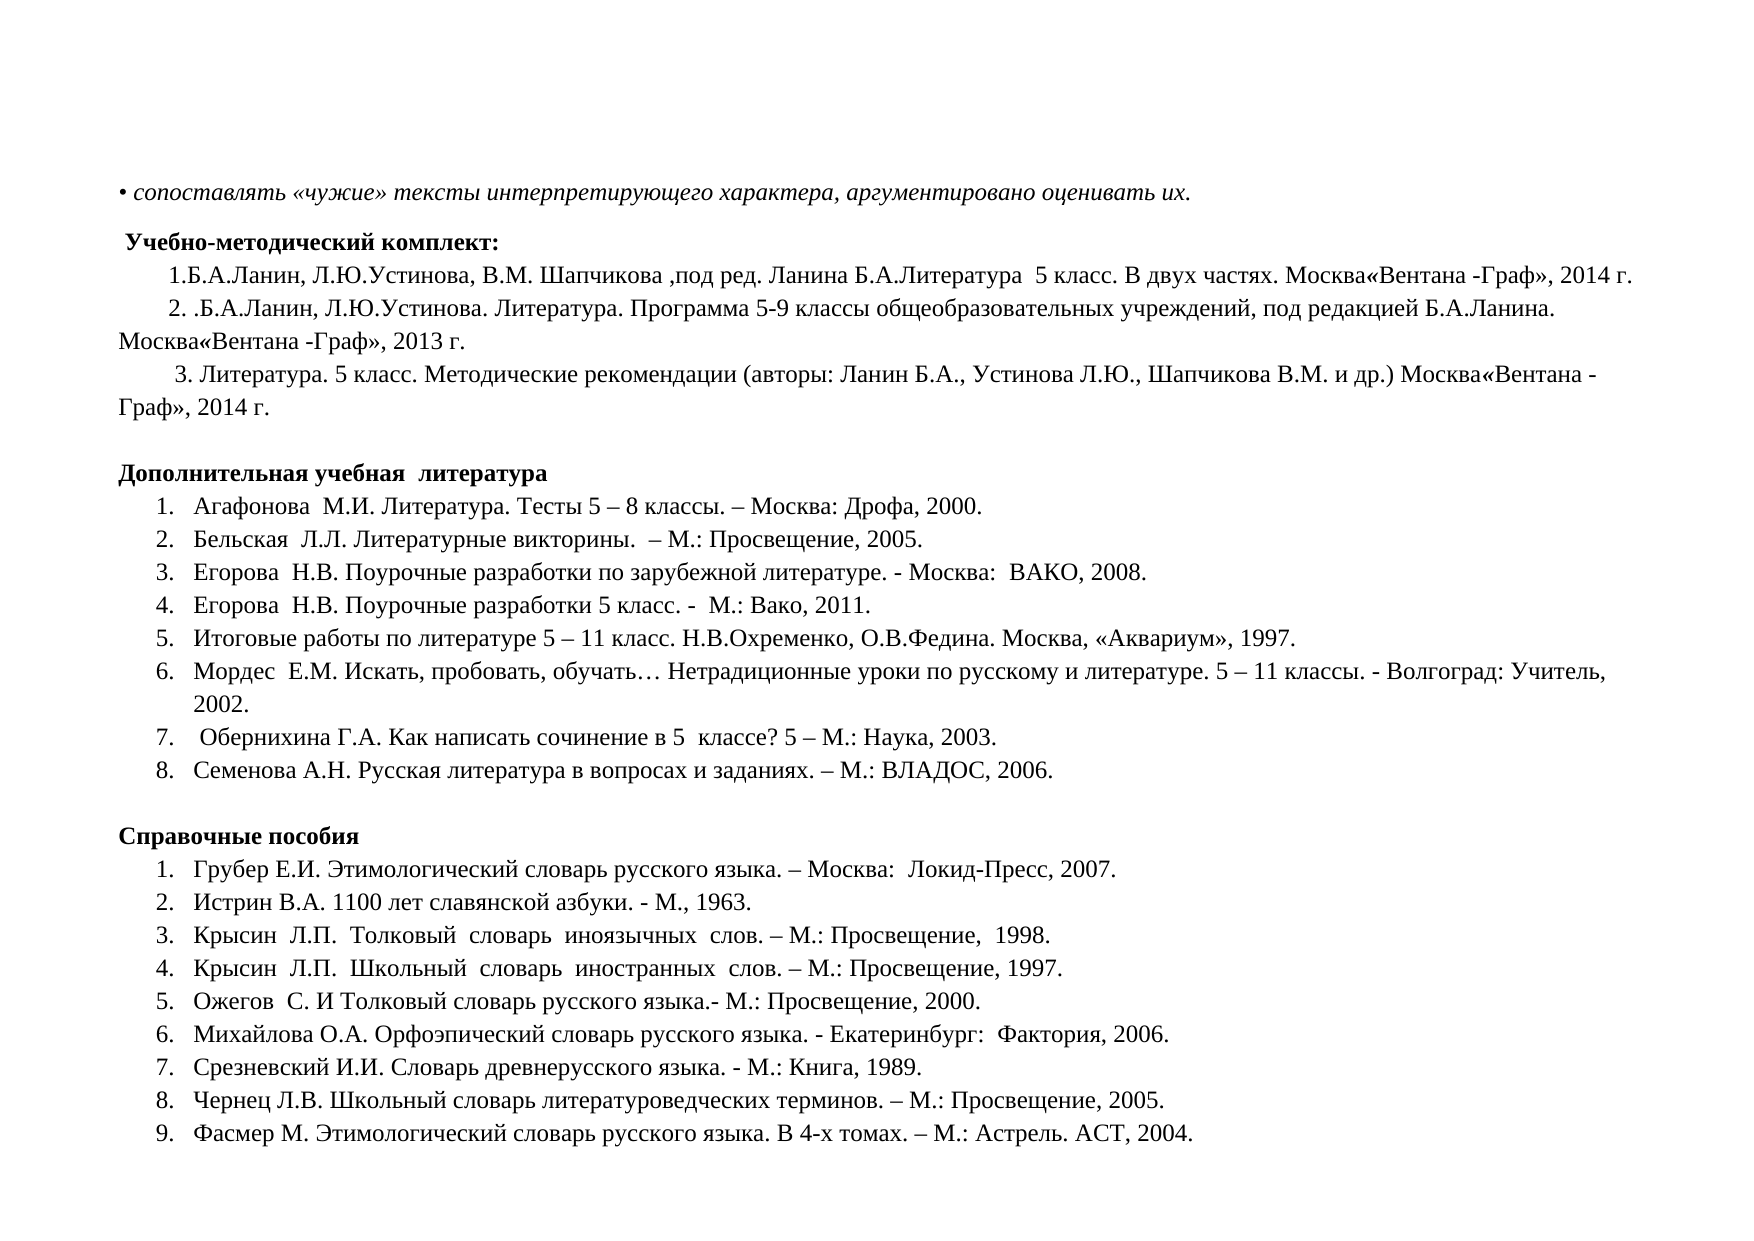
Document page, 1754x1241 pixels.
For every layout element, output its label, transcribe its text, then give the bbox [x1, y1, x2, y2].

list Егорова Н.В. Поурочные разработки по зарубежной литературе. - Москва: ВАКО, 2008. [156, 557, 1636, 586]
text Справочные пособия [118, 821, 1636, 850]
list Обернихина Г.А. Как написать сочинение в 5 классе? 5 – М.: Наука, 2003. [156, 722, 1636, 751]
list Грубер Е.И. Этимологический словарь русского языка. – Москва: Локид-Пресс, 2007. [156, 854, 1636, 883]
list Срезневский И.И. Словарь древнерусского языка. - М.: Книга, 1989. [156, 1052, 1636, 1081]
text Учебно-методический комплект: [118, 227, 1636, 256]
list Бельская Л.Л. Литературные викторины. – М.: Просвещение, 2005. [156, 524, 1636, 553]
text Дополнительная учебная литература [118, 458, 1636, 487]
list Итоговые работы по литературе 5 – 11 класс. Н.В.Охременко, О.В.Федина. Москва, «Аквариум», 1997. [156, 623, 1636, 652]
list Ожегов С. И Толковый словарь русского языка.- М.: Просвещение, 2000. [156, 986, 1636, 1015]
text 1.Б.А.Ланин, Л.Ю.Устинова, В.М. Шапчикова ,под ред. Ланина Б.А.Литература 5 класс. В двух частях. Москва«Вентана -Граф», 2014 г. [118, 260, 1636, 288]
text 2. .Б.А.Ланин, Л.Ю.Устинова. Литература. Программа 5-9 классы общеобразовательных учреждений, под редакцией Б.А.Ланина. Москва«Вентана -Граф», 2013 г. [118, 293, 1636, 354]
text 3. Литература. 5 класс. Методические рекомендации (авторы: Ланин Б.А., Устинова Л.Ю., Шапчикова В.М. и др.) Москва«Вентана -Граф», 2014 г. [118, 359, 1636, 421]
list Фасмер М. Этимологический словарь русского языка. В 4-х томах. – М.: Астрель. АСТ, 2004. [156, 1118, 1636, 1147]
list Егорова Н.В. Поурочные разработки 5 класс. - М.: Вако, 2011. [156, 590, 1636, 619]
list Истрин В.А. 1100 лет славянской азбуки. - М., 1963. [156, 887, 1636, 916]
list Михайлова О.А. Орфоэпический словарь русского языка. - Екатеринбург: Фактория, 2006. [156, 1019, 1636, 1048]
list Крысин Л.П. Толковый словарь иноязычных слов. – М.: Просвещение, 1998. [156, 920, 1636, 949]
list Агафонова М.И. Литература. Тесты 5 – 8 классы. – Москва: Дрофа, 2000. [156, 491, 1636, 520]
list Чернец Л.В. Школьный словарь литературоведческих терминов. – М.: Просвещение, 2005. [156, 1085, 1636, 1114]
list Мордес Е.М. Искать, пробовать, обучать… Нетрадиционные уроки по русскому и литературе. 5 – 11 классы. - Волгоград: Учитель, 2002. [156, 656, 1636, 718]
text • сопоставлять «чужие» тексты интерпретирующего характера, аргументировано оценивать их. [118, 177, 1636, 206]
list Семенова А.Н. Русская литература в вопросах и заданиях. – М.: ВЛАДОС, 2006. [156, 755, 1636, 784]
list Крысин Л.П. Школьный словарь иностранных слов. – М.: Просвещение, 1997. [156, 953, 1636, 982]
